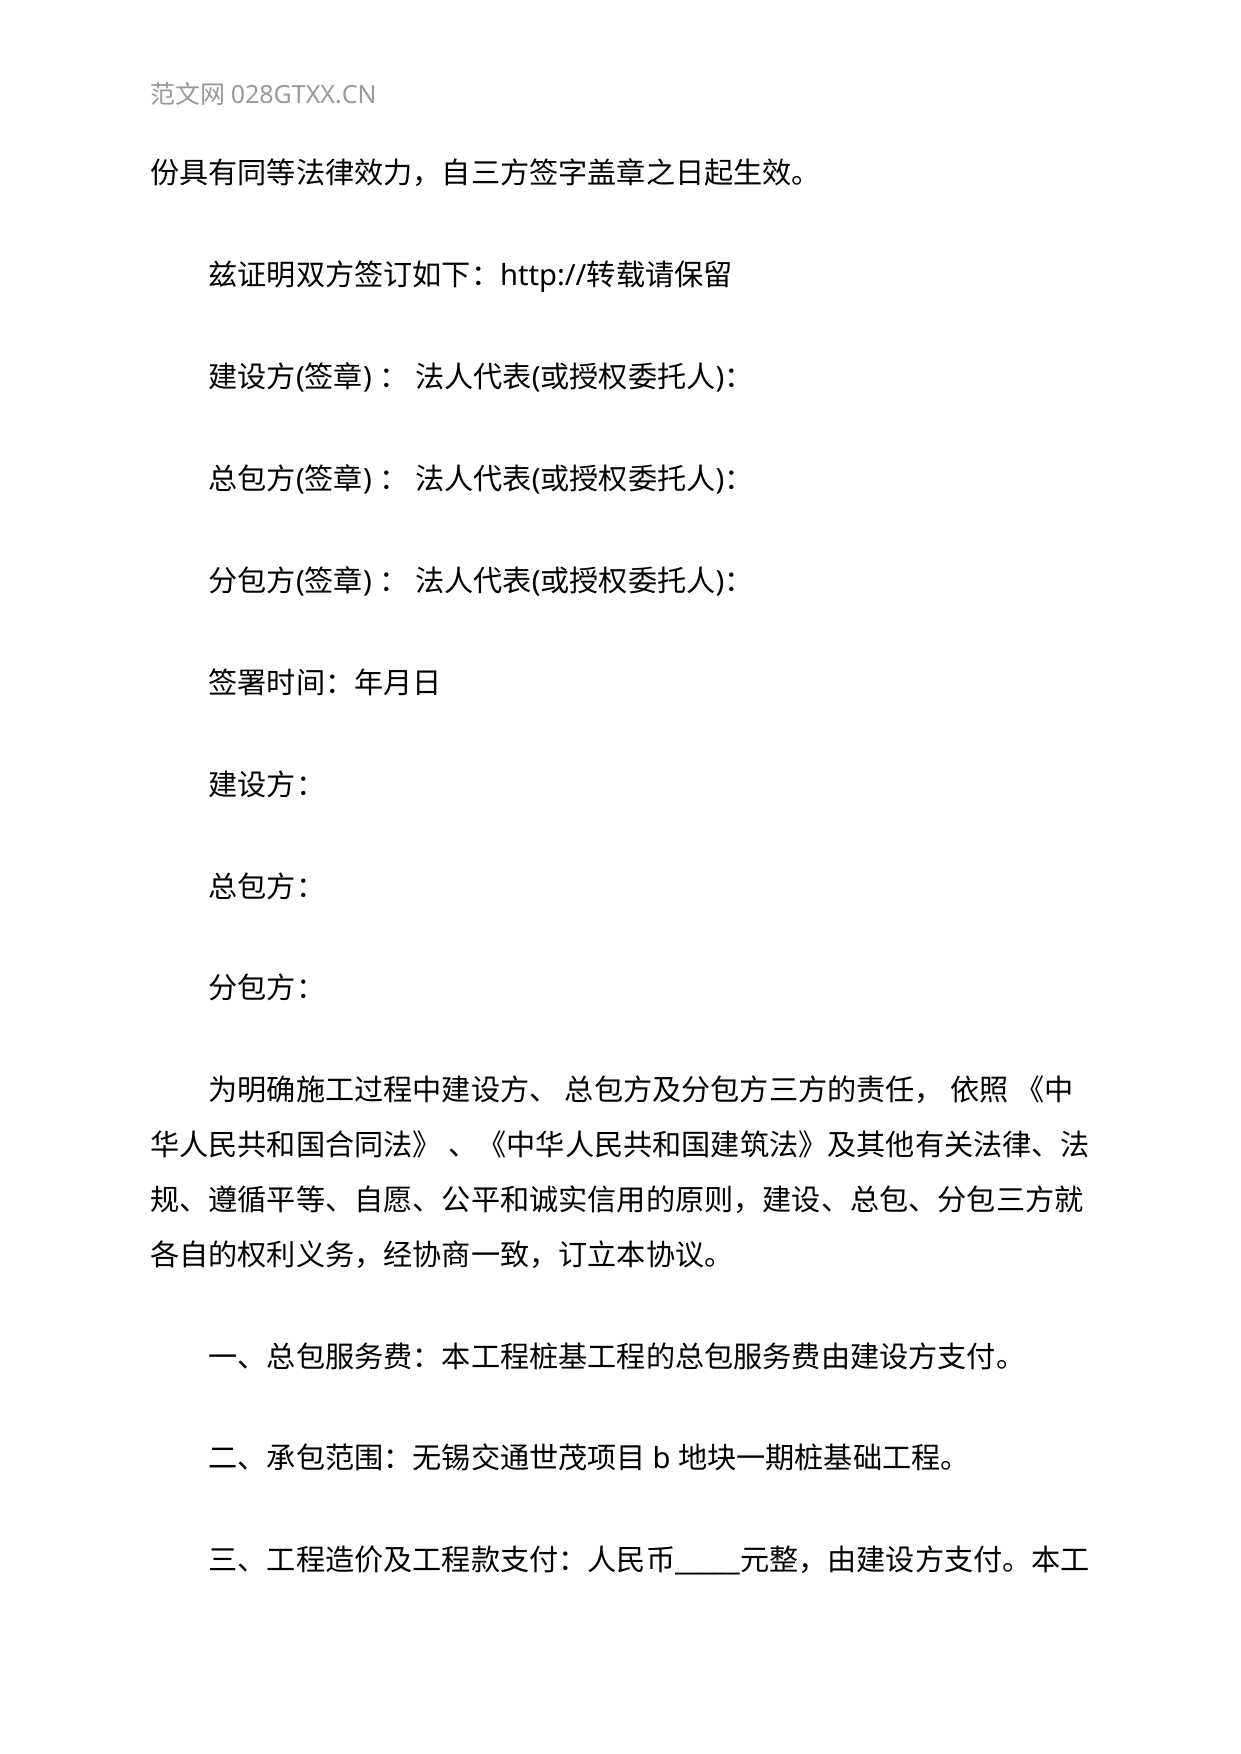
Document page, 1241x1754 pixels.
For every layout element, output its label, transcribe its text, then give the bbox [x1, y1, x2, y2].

text 签署时间：年月日 [150, 660, 1090, 702]
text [150, 150, 1090, 192]
text 为明确施工过程中建设方、 总包方及分包方三方的责任， 依照 《中华人民共和国合同法》 、《中华人民共和国建筑法》及其他有关法律、法规、遵循平等、自愿、公平和诚实信用的原则，建设、总包、分包三方就各自的权利义务，经协商一致，订立本协议。 [150, 1067, 1090, 1274]
text 分包方(签章) ： 法人代表(或授权委托人)： [150, 558, 1090, 600]
text 二、承包范围：无锡交通世茂项目 b 地块一期桩基础工程。 [150, 1435, 1090, 1477]
text 一、总包服务费：本工程桩基工程的总包服务费由建设方支付。 [150, 1333, 1090, 1376]
text 建设方(签章) ： 法人代表(或授权委托人)： [150, 354, 1090, 396]
text 总包方(签章) ： 法人代表(或授权委托人)： [150, 456, 1090, 498]
text 建设方： [150, 761, 1090, 804]
text 总包方： [150, 863, 1090, 906]
text 分包方： [150, 965, 1090, 1007]
text 兹证明双方签订如下：http://转载请保留 [150, 252, 1090, 294]
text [150, 1537, 1090, 1579]
